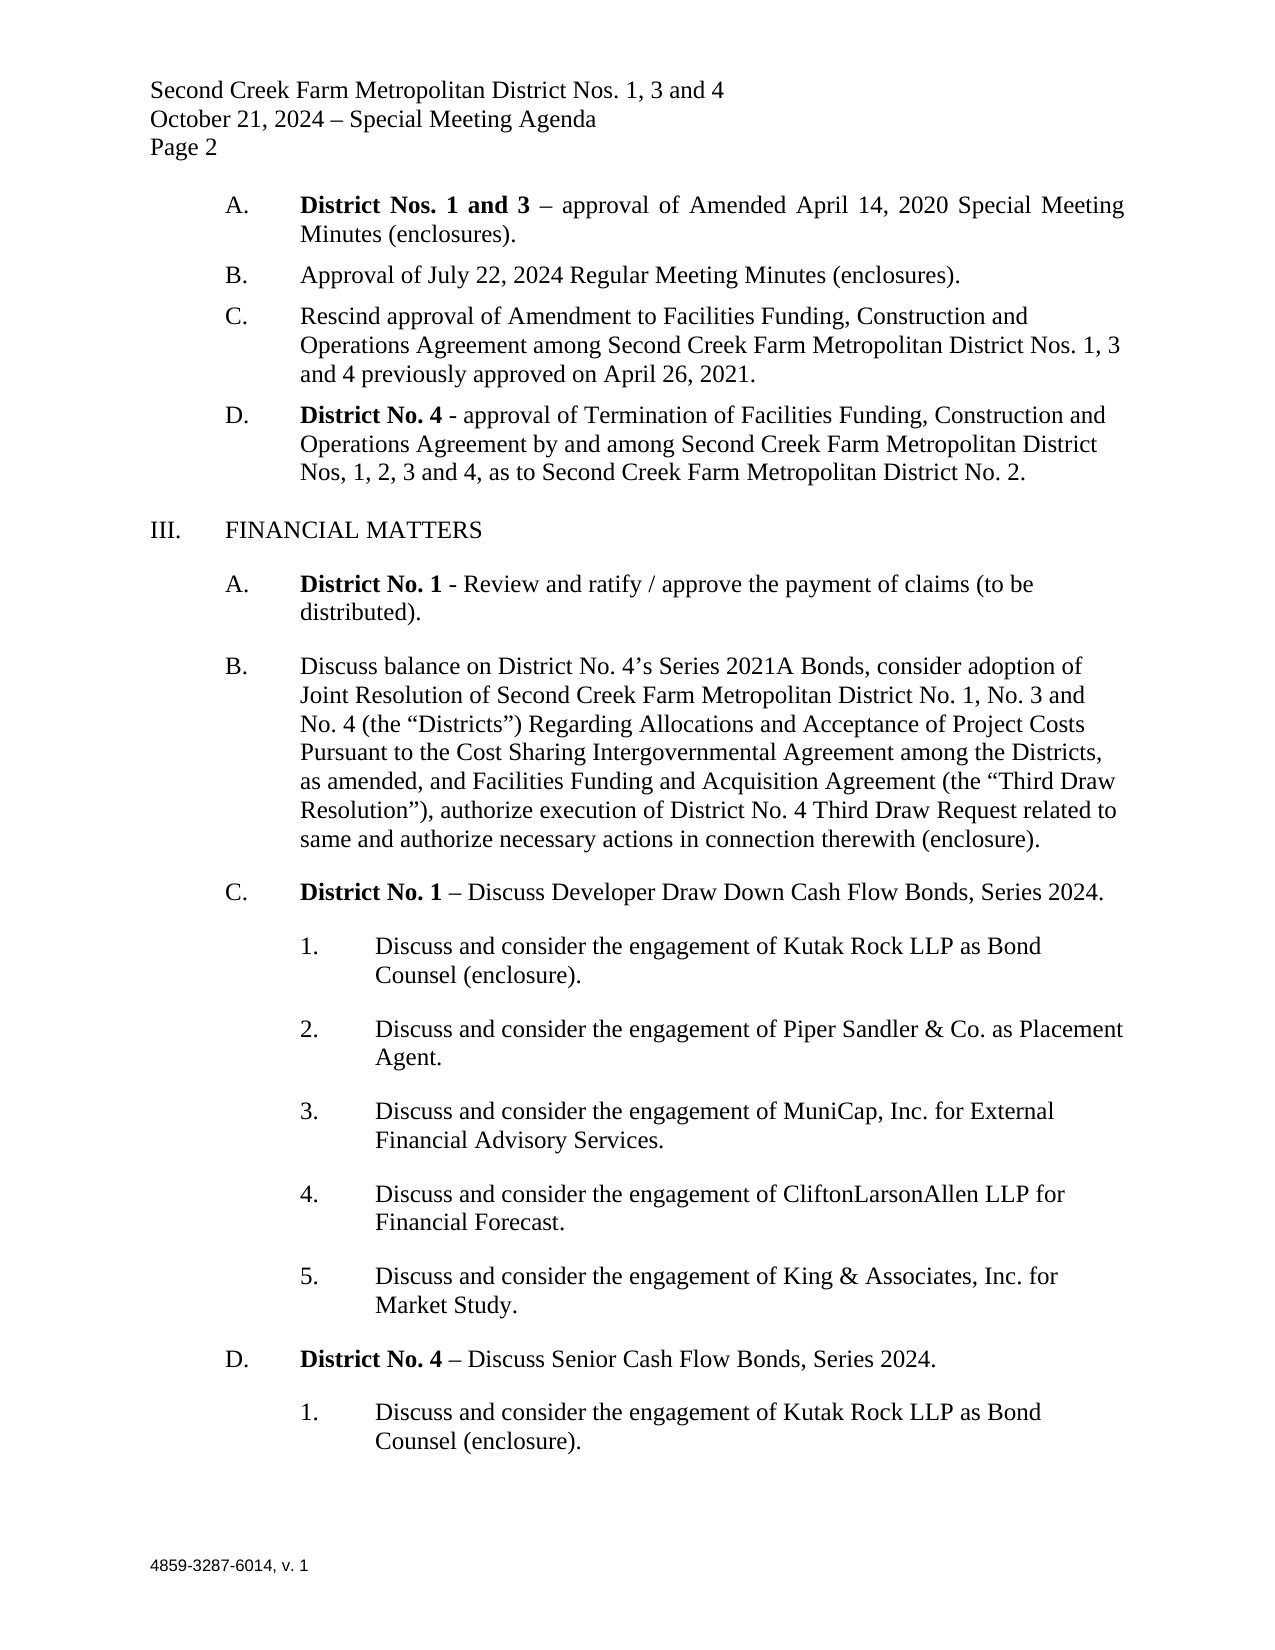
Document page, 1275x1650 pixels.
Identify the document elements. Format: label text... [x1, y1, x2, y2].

subtitle Discuss balance on District No. 4’s Series 2021A Bonds, consider adoption of Joint Resolution of Second Creek Farm Metropolitan District No. 1, No. 3 and No. 4 (the “Districts”) Regarding Allocations and Acceptance of Project Costs Pursuant to the Cost Sharing Intergovernmental Agreement among the Districts, as amended, and Facilities Funding and Acquisition Agreement (the “Third Draw Resolution”), authorize execution of District No. 4 Third Draw Request related to same and authorize necessary actions in connection therewith (enclosure). [225, 651, 1125, 852]
subtitle Discuss and consider the engagement of Piper Sandler & Co. as Placement Agent. [300, 1014, 1125, 1071]
subtitle Approval of July 22, 2024 Regular Meeting Minutes (enclosures). [225, 260, 1125, 289]
subtitle District No. 4 - approval of Termination of Facilities Funding, Construction and Operations Agreement by and among Second Creek Farm Metropolitan District Nos, 1, 2, 3 and 4, as to Second Creek Farm Metropolitan District No. 2. [225, 400, 1125, 486]
subtitle District No. 4 – Discuss Senior Cash Flow Bonds, Series 2024. [225, 1344, 1125, 1372]
subtitle District Nos. 1 and 3 – approval of Amended April 14, 2020 Special Meeting Minutes (enclosures). [225, 190, 1125, 247]
subtitle District No. 1 – Discuss Developer Draw Down Cash Flow Bonds, Series 2024. [225, 877, 1125, 906]
subtitle Discuss and consider the engagement of CliftonLarsonAllen LLP for Financial Forecast. [300, 1179, 1125, 1236]
subtitle Discuss and consider the engagement of King & Associates, Inc. for Market Study. [300, 1261, 1125, 1319]
subtitle Discuss and consider the engagement of Kutak Rock LLP as Bond Counsel (enclosure). [300, 931, 1125, 989]
subtitle Rescind approval of Amendment to Facilities Funding, Construction and Operations Agreement among Second Creek Farm Metropolitan District Nos. 1, 3 and 4 previously approved on April 26, 2021. [225, 301, 1125, 387]
subtitle Discuss and consider the engagement of MuniCap, Inc. for External Financial Advisory Services. [300, 1096, 1125, 1154]
subtitle District No. 1 - Review and ratify / approve the payment of claims (to be distributed). [225, 569, 1125, 626]
subtitle Discuss and consider the engagement of Kutak Rock LLP as Bond Counsel (enclosure). [300, 1397, 1125, 1455]
subtitle FINANCIAL MATTERS [150, 515, 1125, 544]
